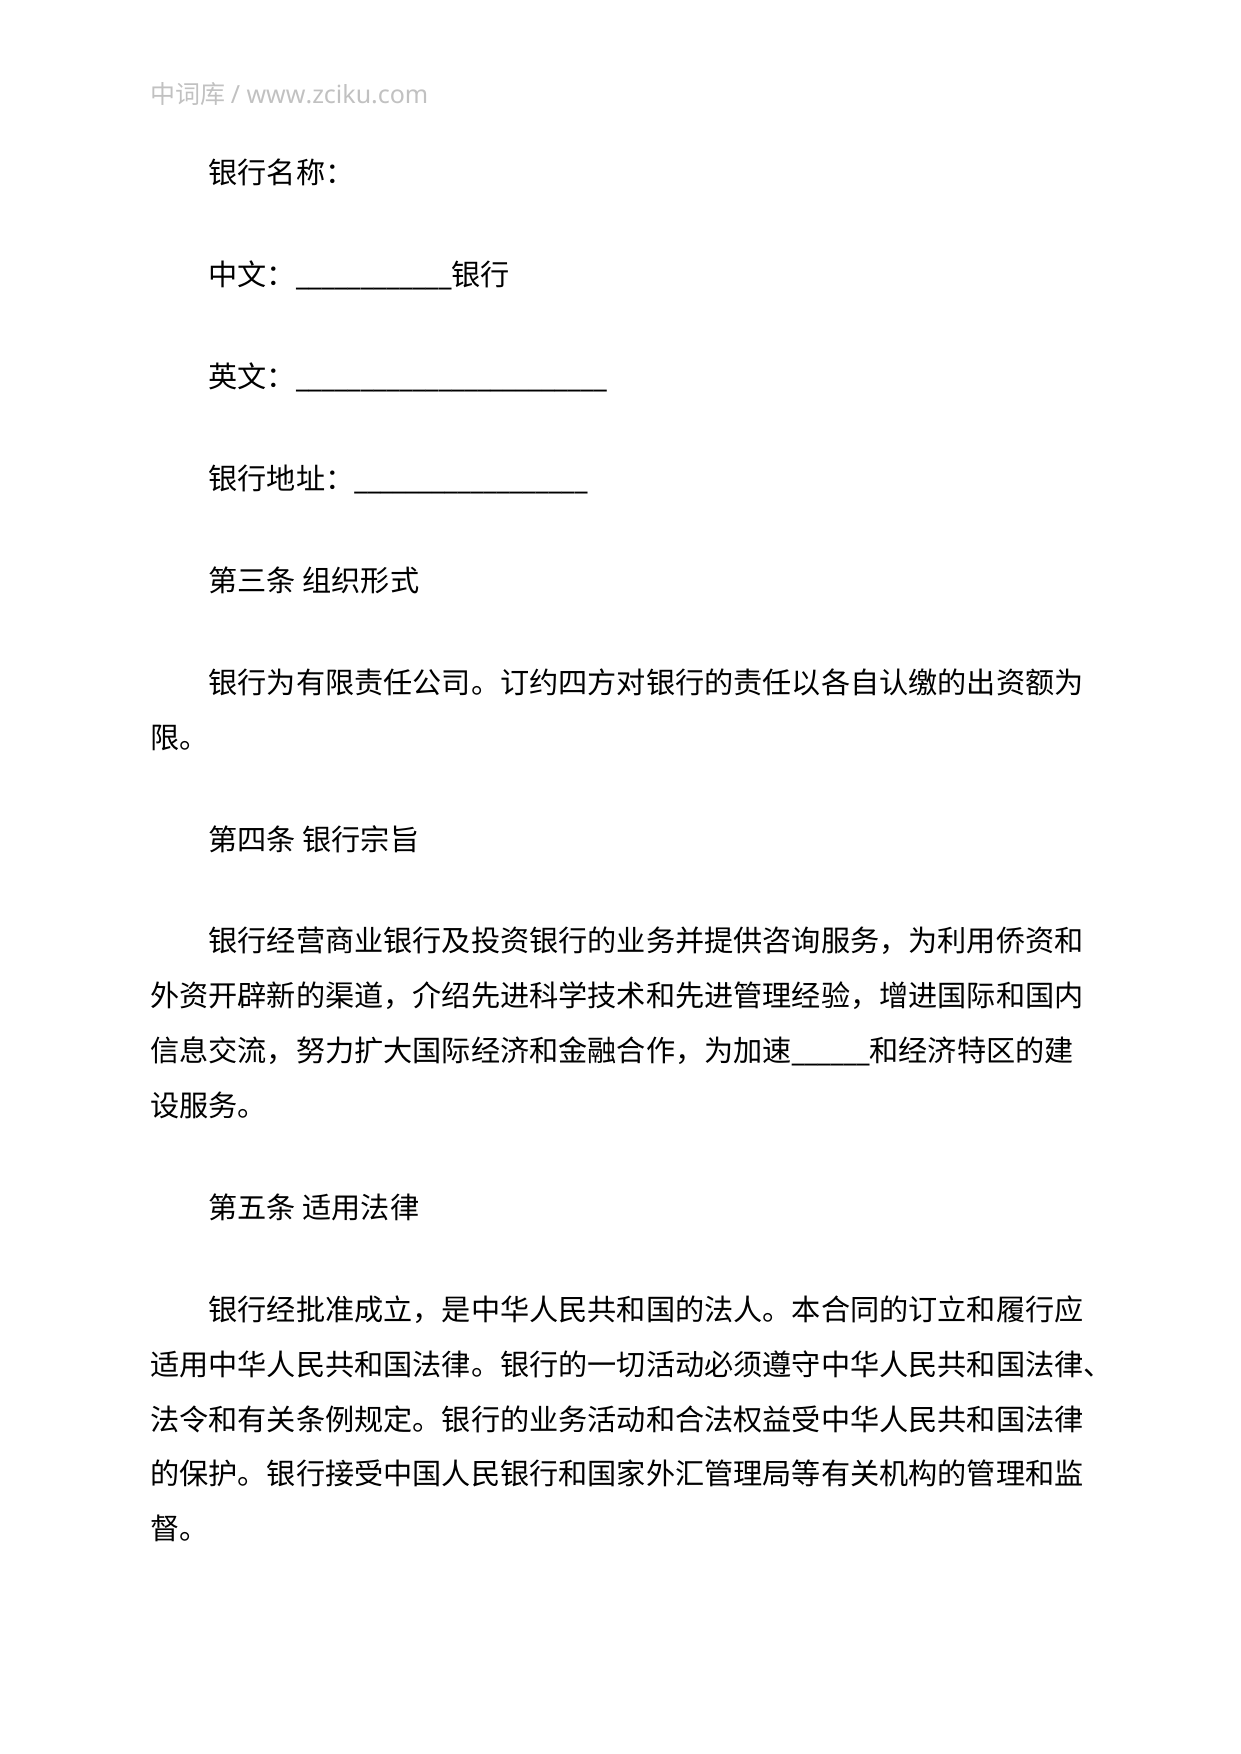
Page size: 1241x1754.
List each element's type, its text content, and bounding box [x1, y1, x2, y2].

text 银行经营商业银行及投资银行的业务并提供咨询服务，为利用侨资和外资开辟新的渠道，介绍先进科学技术和先进管理经验，增进国际和国内信息交流，努力扩大国际经济和金融合作，为加速______和经济特区的建设服务。 [150, 918, 1090, 1125]
text 第三条 组织形式 [150, 558, 1090, 600]
text 第四条 银行宗旨 [150, 816, 1090, 858]
text 银行经批准成立，是中华人民共和国的法人。本合同的订立和履行应适用中华人民共和国法律。银行的一切活动必须遵守中华人民共和国法律、法令和有关条例规定。银行的业务活动和合法权益受中华人民共和国法律的保护。银行接受中国人民银行和国家外汇管理局等有关机构的管理和监督。 [150, 1286, 1090, 1548]
text 银行名称： [150, 150, 1090, 192]
text 银行为有限责任公司。订约四方对银行的责任以各自认缴的出资额为限。 [150, 659, 1090, 757]
text 第五条 适用法律 [150, 1184, 1090, 1227]
text 中文：____________银行 [150, 252, 1090, 294]
text 银行地址：__________________ [150, 456, 1090, 498]
text 英文：________________________ [150, 354, 1090, 396]
